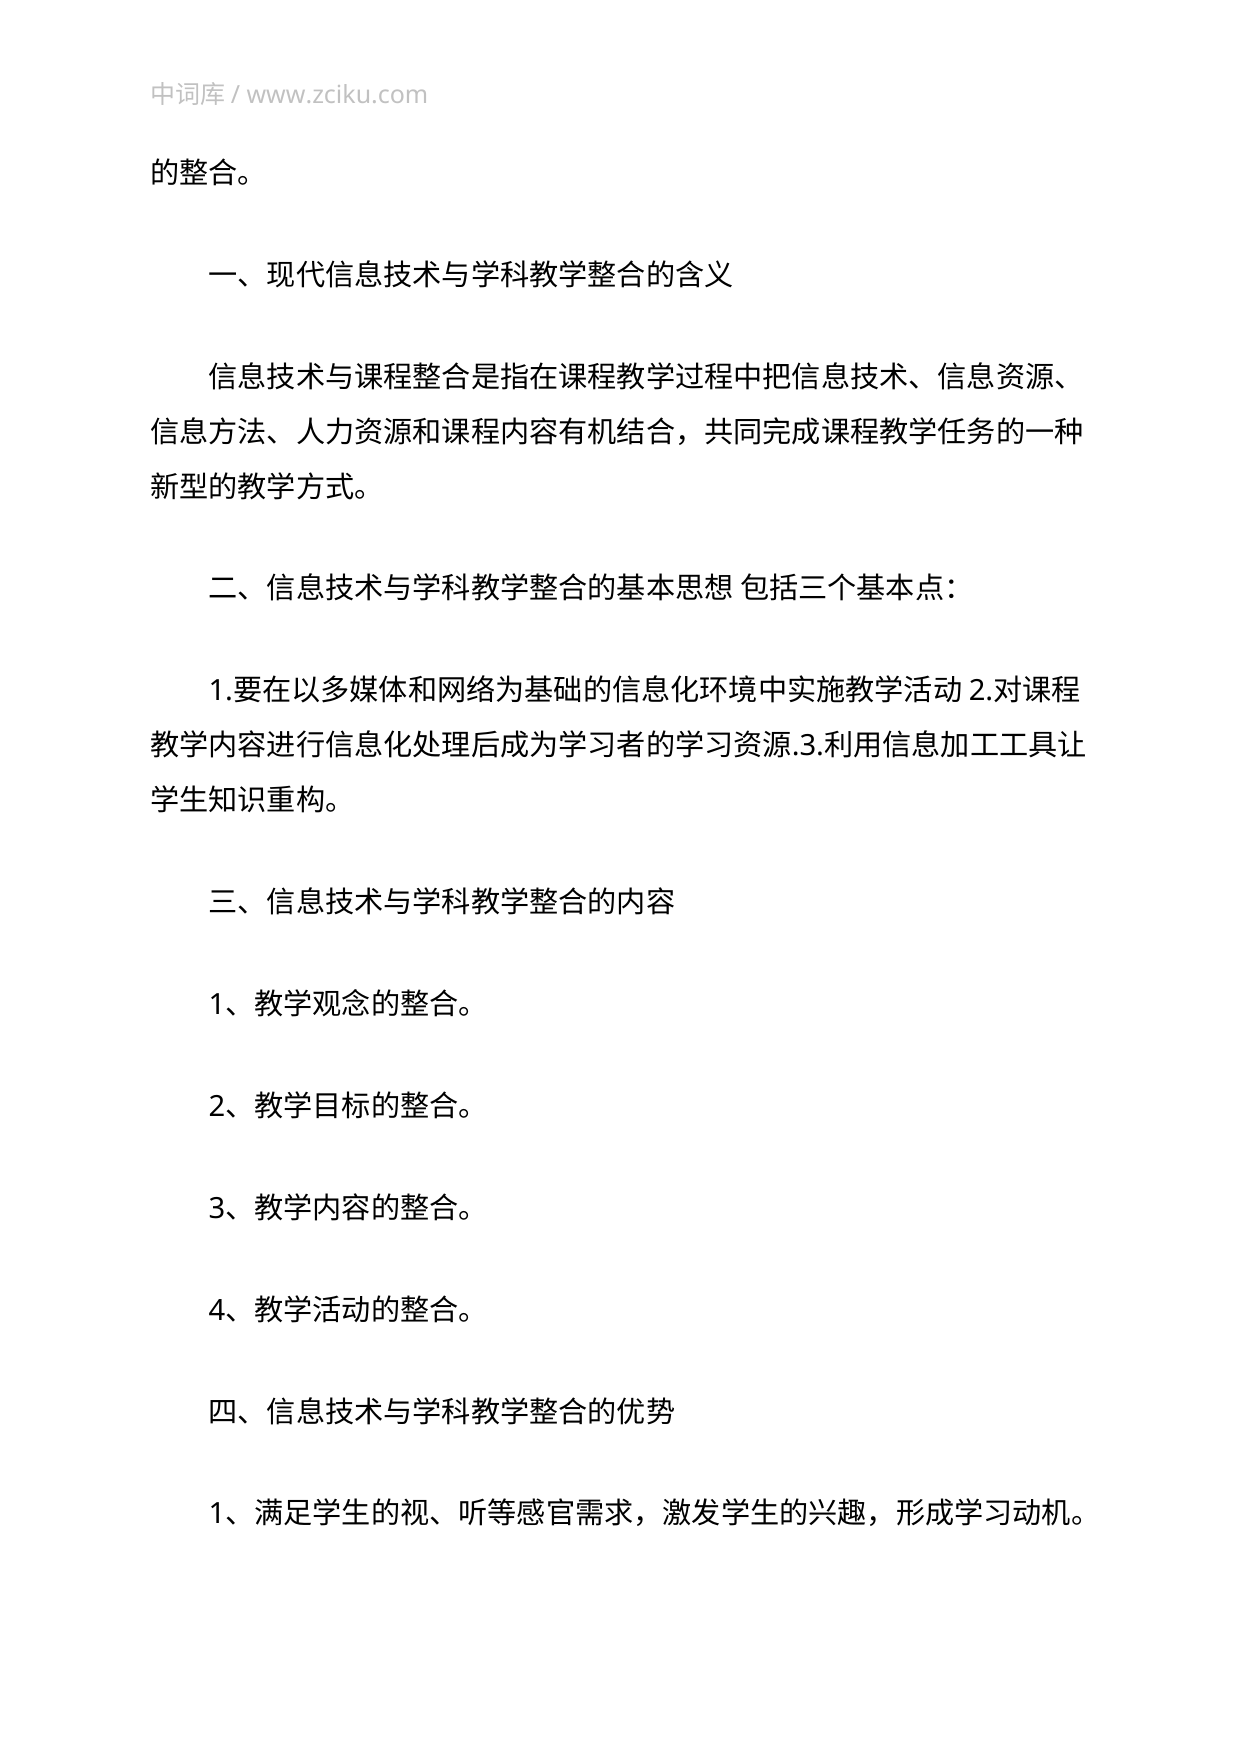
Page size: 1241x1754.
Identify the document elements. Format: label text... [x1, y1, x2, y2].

text 1、满足学生的视、听等感官需求，激发学生的兴趣，形成学习动机。 [150, 1490, 1090, 1532]
text 4、教学活动的整合。 [150, 1286, 1090, 1329]
text 3、教学内容的整合。 [150, 1184, 1090, 1227]
text 三、信息技术与学科教学整合的内容 [150, 879, 1090, 921]
text 四、信息技术与学科教学整合的优势 [150, 1388, 1090, 1431]
text 2、教学目标的整合。 [150, 1082, 1090, 1125]
text 二、信息技术与学科教学整合的基本思想 包括三个基本点： [150, 565, 1090, 607]
text 1、教学观念的整合。 [150, 980, 1090, 1023]
text 信息技术与课程整合是指在课程教学过程中把信息技术、信息资源、信息方法、人力资源和课程内容有机结合，共同完成课程教学任务的一种新型的教学方式。 [150, 353, 1090, 506]
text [150, 150, 1090, 192]
text 一、现代信息技术与学科教学整合的含义 [150, 252, 1090, 294]
text 1.要在以多媒体和网络为基础的信息化环境中实施教学活动 2.对课程教学内容进行信息化处理后成为学习者的学习资源.3.利用信息加工工具让学生知识重构。 [150, 667, 1090, 819]
